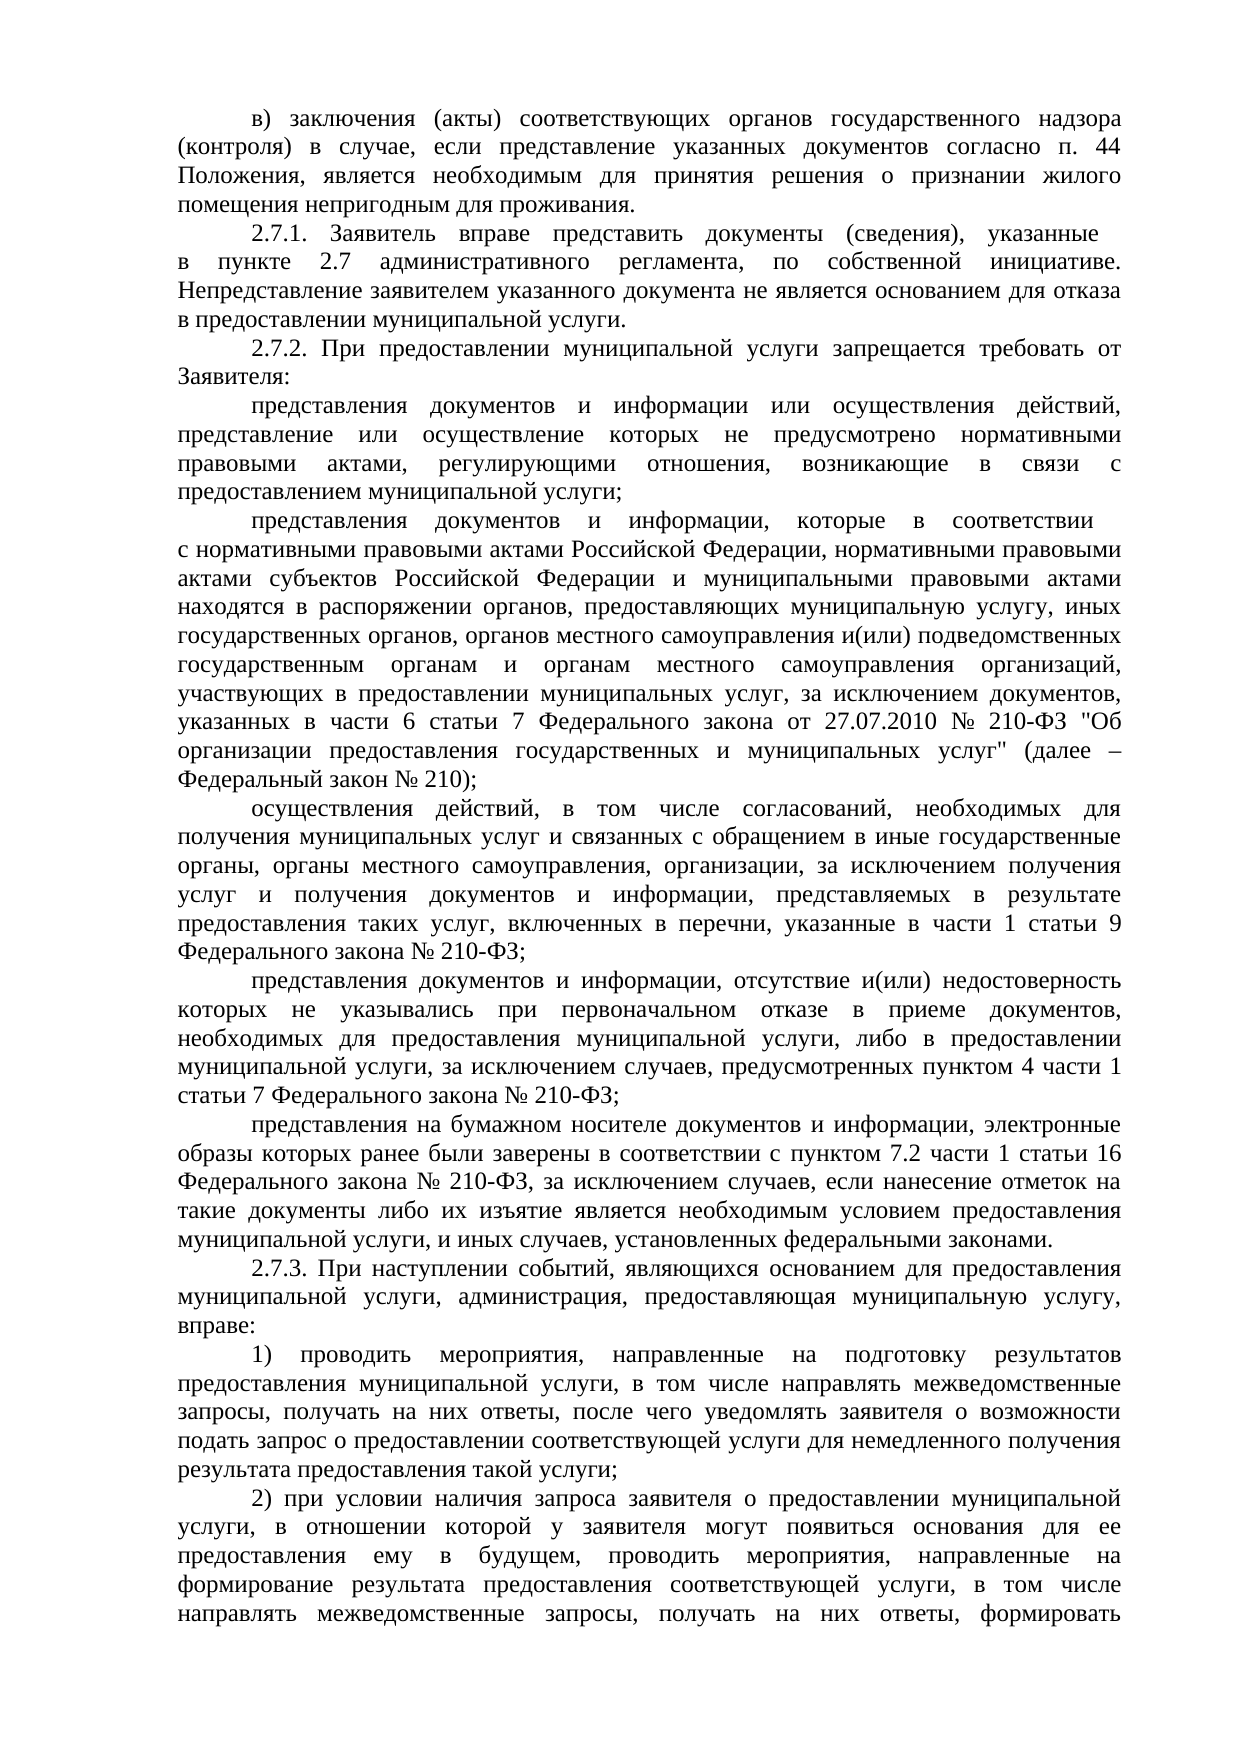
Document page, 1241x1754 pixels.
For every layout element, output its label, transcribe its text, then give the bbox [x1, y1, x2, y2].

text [177, 1483, 1122, 1626]
text представления на бумажном носителе документов и информации, электронные образы которых ранее были заверены в соответствии с пунктом 7.2 части 1 статьи 16 Федерального закона № 210-ФЗ, за исключением случаев, если нанесение отметок на такие документы либо их изъятие является необходимым условием предоставления муниципальной услуги, и иных случаев, установленных федеральными законами. [177, 1109, 1122, 1253]
text в) заключения (акты) соответствующих органов государственного надзора (контроля) в случае, если представление указанных документов согласно п. 44 Положения, является необходимым для принятия решения о признании жилого помещения непригодным для проживания. [177, 103, 1122, 218]
text осуществления действий, в том числе согласований, необходимых для получения муниципальных услуг и связанных с обращением в иные государственные органы, органы местного самоуправления, организации, за исключением получения услуг и получения документов и информации, представляемых в результате предоставления таких услуг, включенных в перечни, указанные в части 1 статьи 9 Федерального закона № 210-ФЗ; [177, 793, 1122, 965]
text представления документов и информации или осуществления действий, представление или осуществление которых не предусмотрено нормативными правовыми актами, регулирующими отношения, возникающие в связи с предоставлением муниципальной услуги; [177, 390, 1122, 505]
text представления документов и информации, отсутствие и(или) недостоверность которых не указывались при первоначальном отказе в приеме документов, необходимых для предоставления муниципальной услуги, либо в предоставлении муниципальной услуги, за исключением случаев, предусмотренных пунктом 4 части 1 статьи 7 Федерального закона № 210-ФЗ; [177, 965, 1122, 1109]
text 1) проводить мероприятия, направленные на подготовку результатов предоставления муниципальной услуги, в том числе направлять межведомственные запросы, получать на них ответы, после чего уведомлять заявителя о возможности подать запрос о предоставлении соответствующей услуги для немедленного получения результата предоставления такой услуги; [177, 1339, 1122, 1483]
text представления документов и информации, которые в соответствии с нормативными правовыми актами Российской Федерации, нормативными правовыми актами субъектов Российской Федерации и муниципальными правовыми актами находятся в распоряжении органов, предоставляющих муниципальную услугу, иных государственных органов, органов местного самоуправления и(или) подведомственных государственным органам и органам местного самоуправления организаций, участвующих в предоставлении муниципальных услуг, за исключением документов, указанных в части 6 статьи 7 Федерального закона от 27.07.2010 № 210-ФЗ "Об организации предоставления государственных и муниципальных услуг" (далее – Федеральный закон № 210); [177, 505, 1122, 793]
text 2.7.3. При наступлении событий, являющихся основанием для предоставления муниципальной услуги, администрация, предоставляющая муниципальную услугу, вправе: [177, 1253, 1122, 1339]
text 2.7.1. Заявитель вправе представить документы (сведения), указанные в пункте 2.7 административного регламента, по собственной инициативе. Непредставление заявителем указанного документа не является основанием для отказа в предоставлении муниципальной услуги. [177, 218, 1122, 333]
text 2.7.2. При предоставлении муниципальной услуги запрещается требовать от Заявителя: [177, 333, 1122, 390]
